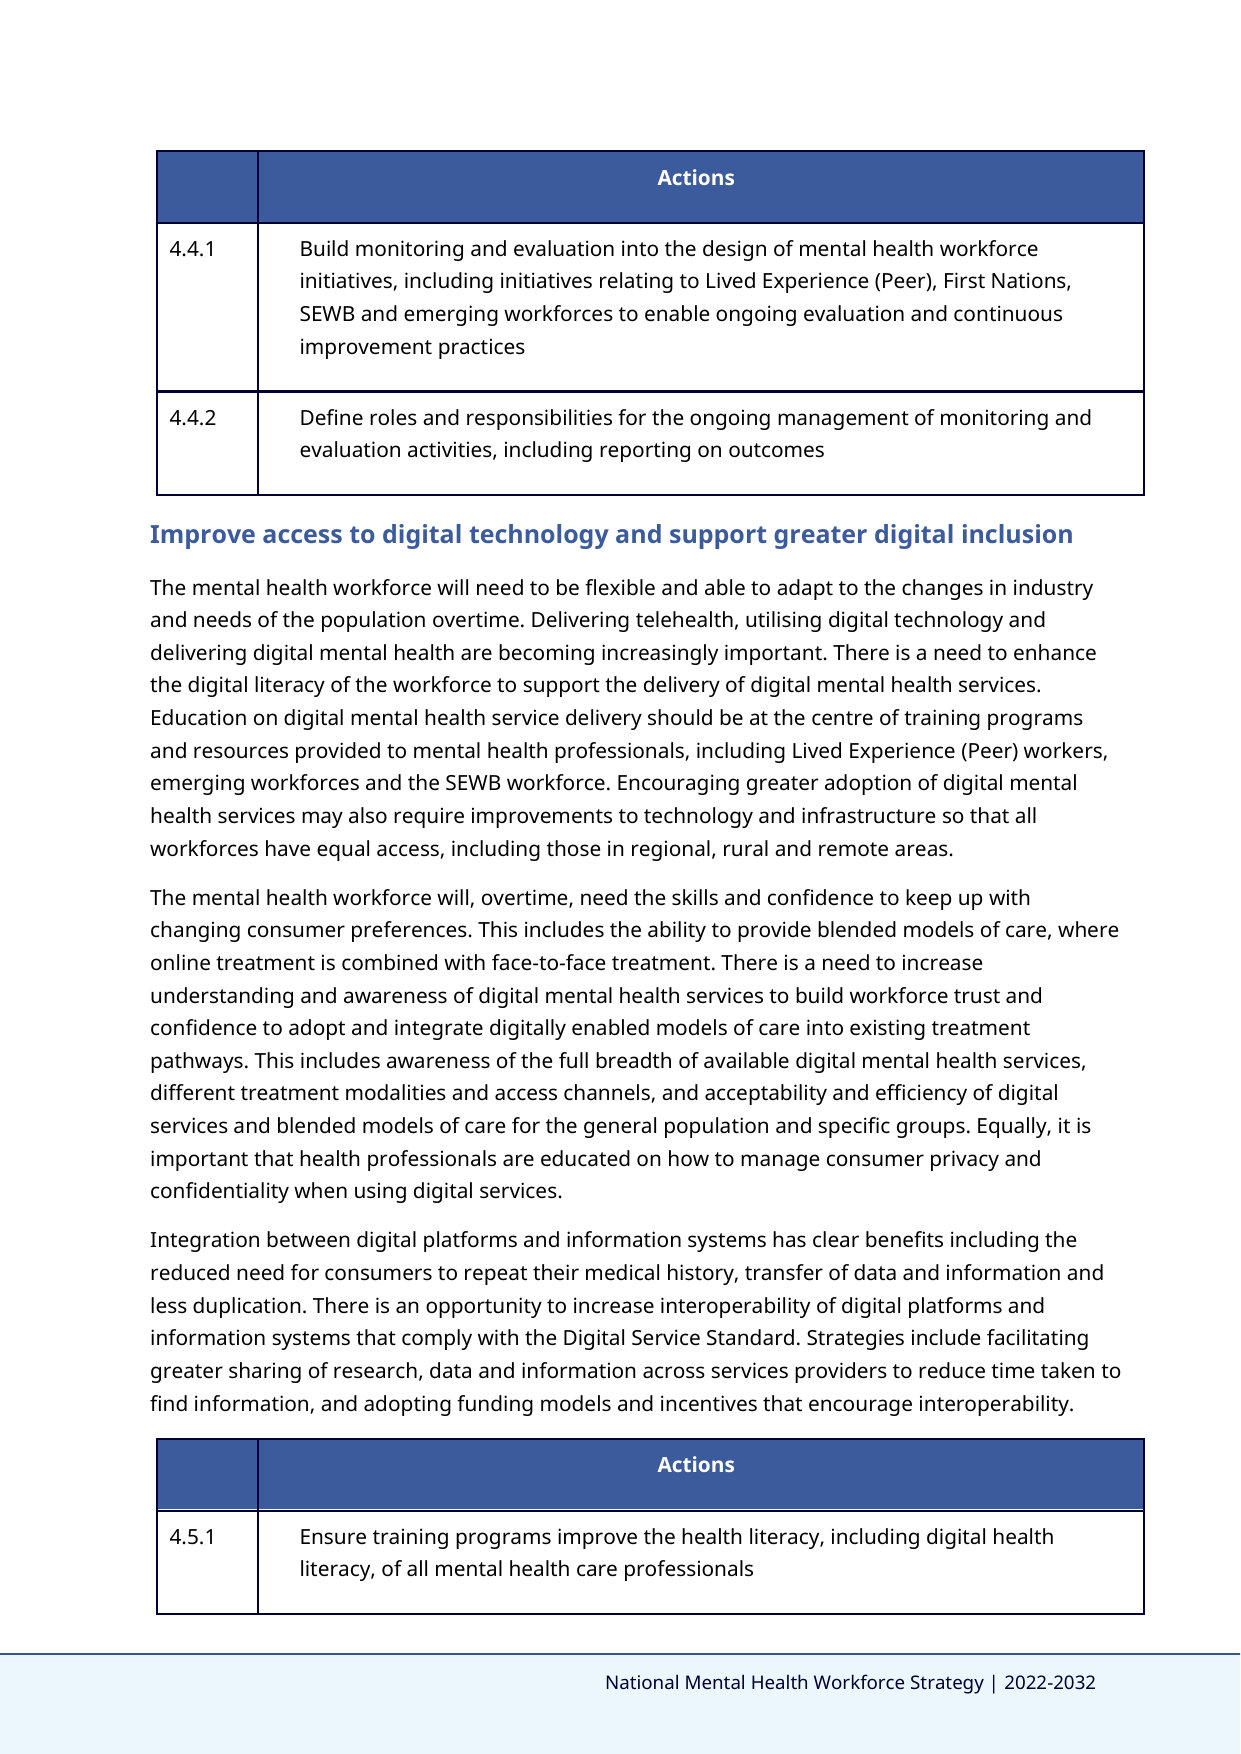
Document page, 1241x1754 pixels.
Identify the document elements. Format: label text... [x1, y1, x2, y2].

table_cell Build monitoring and evaluation into the design of mental health workforce initiatives, including initiatives relating to Lived Experience (Peer), First Nations, SEWB and emerging workforces to enable ongoing evaluation and continuous improvement practices [259, 224, 1143, 390]
table_header Actions [259, 1440, 1143, 1509]
text Improve access to digital technology and support greater digital inclusion [150, 517, 1134, 551]
text Integration between digital platforms and information systems has clear benefits including the reduced need for consumers to repeat their medical history, transfer of data and information and less duplication. There is an opportunity to increase interoperability of digital platforms and information systems that comply with the Digital Service Standard. Strategies include facilitating greater sharing of research, data and information across services providers to reduce time taken to find information, and adopting funding models and incentives that encourage interoperability. [150, 1226, 1124, 1417]
table_header [158, 152, 257, 222]
table_cell 4.5.1 [158, 1512, 257, 1613]
table_cell 4.4.1 [158, 224, 257, 390]
table_header Actions [259, 152, 1143, 222]
table_cell Define roles and responsibilities for the ongoing management of monitoring and evaluation activities, including reporting on outcomes [259, 393, 1143, 494]
text The mental health workforce will need to be flexible and able to adapt to the changes in industry and needs of the population overtime. Delivering telehealth, utilising digital technology and delivering digital mental health are becoming increasingly important. There is a need to enhance the digital literacy of the workforce to support the delivery of digital mental health services. Education on digital mental health service delivery should be at the centre of training programs and resources provided to mental health professionals, including Lived Experience (Peer) workers, emerging workforces and the SEWB workforce. Encouraging greater adoption of digital mental health services may also require improvements to technology and infrastructure so that all workforces have equal access, including those in regional, rural and remote areas. [150, 573, 1124, 862]
text The mental health workforce will, overtime, need the skills and confidence to keep up with changing consumer preferences. This includes the ability to provide blended models of care, where online treatment is combined with face-to-face treatment. There is a need to increase understanding and awareness of digital mental health services to build workforce trust and confidence to adopt and integrate digitally enabled models of care into existing treatment pathways. This includes awareness of the full breadth of available digital mental health services, different treatment modalities and access channels, and acceptability and efficiency of digital services and blended models of care for the general population and specific groups. Equally, it is important that health professionals are educated on how to manage consumer privacy and confidentiality when using digital services. [150, 883, 1124, 1205]
table_cell Ensure training programs improve the health literacy, including digital health literacy, of all mental health care professionals [259, 1512, 1143, 1613]
table_header [158, 1440, 257, 1509]
table_cell 4.4.2 [158, 393, 257, 494]
